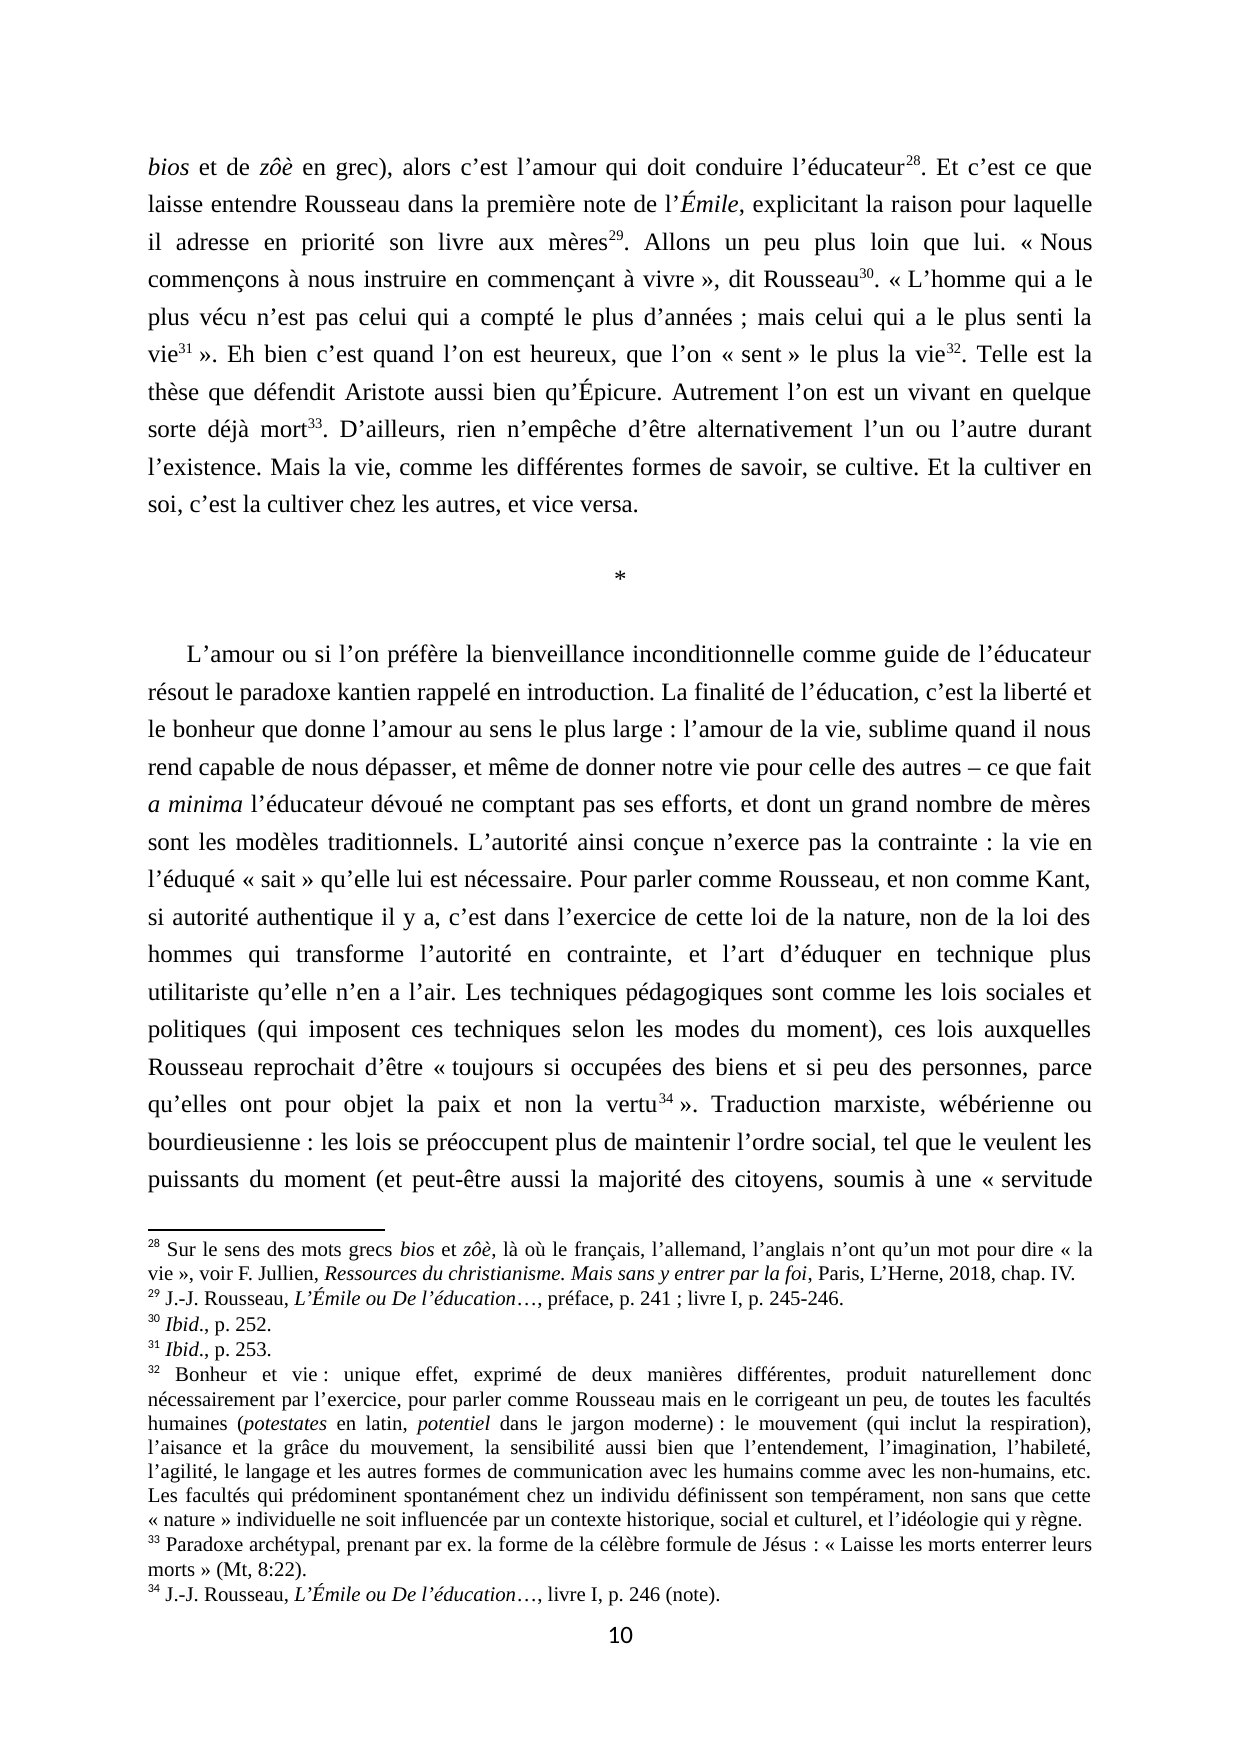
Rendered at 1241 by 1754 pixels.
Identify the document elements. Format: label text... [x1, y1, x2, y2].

text * [148, 560, 1093, 598]
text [148, 148, 1093, 523]
text L’amour ou si l’on préfère la bienveillance inconditionnelle comme guide de l’éducateur résout le paradoxe kantien rappelé en introduction. La finalité de l’éducation, c’est la liberté et le bonheur que donne l’amour au sens le plus large : l’amour de la vie, sublime quand il nous rend capable de nous dépasser, et même de donner notre vie pour celle des autres – ce que fait a minima l’éducateur dévoué ne comptant pas ses efforts, et dont un grand nombre de mères sont les modèles traditionnels. L’autorité ainsi conçue n’exerce pas la contrainte : la vie en l’éduqué « sait » qu’elle lui est nécessaire. Pour parler comme Rousseau, et non comme Kant, si autorité authentique il y a, c’est dans l’exercice de cette loi de la nature, non de la loi des hommes qui transforme l’autorité en contrainte, et l’art d’éduquer en technique plus utilitariste qu’elle n’en a l’air. Les techniques pédagogiques sont comme les lois sociales et politiques (qui imposent ces techniques selon les modes du moment), ces lois auxquelles Rousseau reprochait d’être « toujours si occupées des biens et si peu des personnes, parce qu’elles ont pour objet la paix et non la vertu ». Traduction marxiste, wébérienne ou bourdieusienne : les lois se préoccupent plus de maintenir l’ordre social, tel que le veulent les puissants du moment (et peut-être aussi la majorité des citoyens, soumis à une « servitude volontaire »), qu’elles ne se préoccupent d’éduquer les futurs citoyens, non encore émancipés, à la liberté. Cynthia Fleury ne fait pas d’autre constat dans son ouvrage de 2015, Les Irremplaçables. Pour toutes les sociétés humaines, au fond, étatistes ou non, capitalistes ou non, les individus sont parfaitement remplaçables au nom de l’intérêt commun défini par l’idéologie dominante, et sur lequel la survie des individus ou du moins celle de leurs dirigeants semble fondée. Mais que font spontanément et simplement la plupart des mères dans tout le genre animal ? Elles aiment leur progéniture. Elles veulent, de toute la force de l’instinct que la vie a mis en elles, que leurs petits vivent eux aussi, ce qui, chez les humains qui réservent aux individus de leur espèce le concept de personne, implique une forme de bonheur au sens aristotélicien du terme. L’amour regarde aux personnes plus qu’aux biens (fussent-ils la réussite sociale ou même tel type de savoir plus honoré que les autres dans la société). [148, 635, 1093, 1198]
